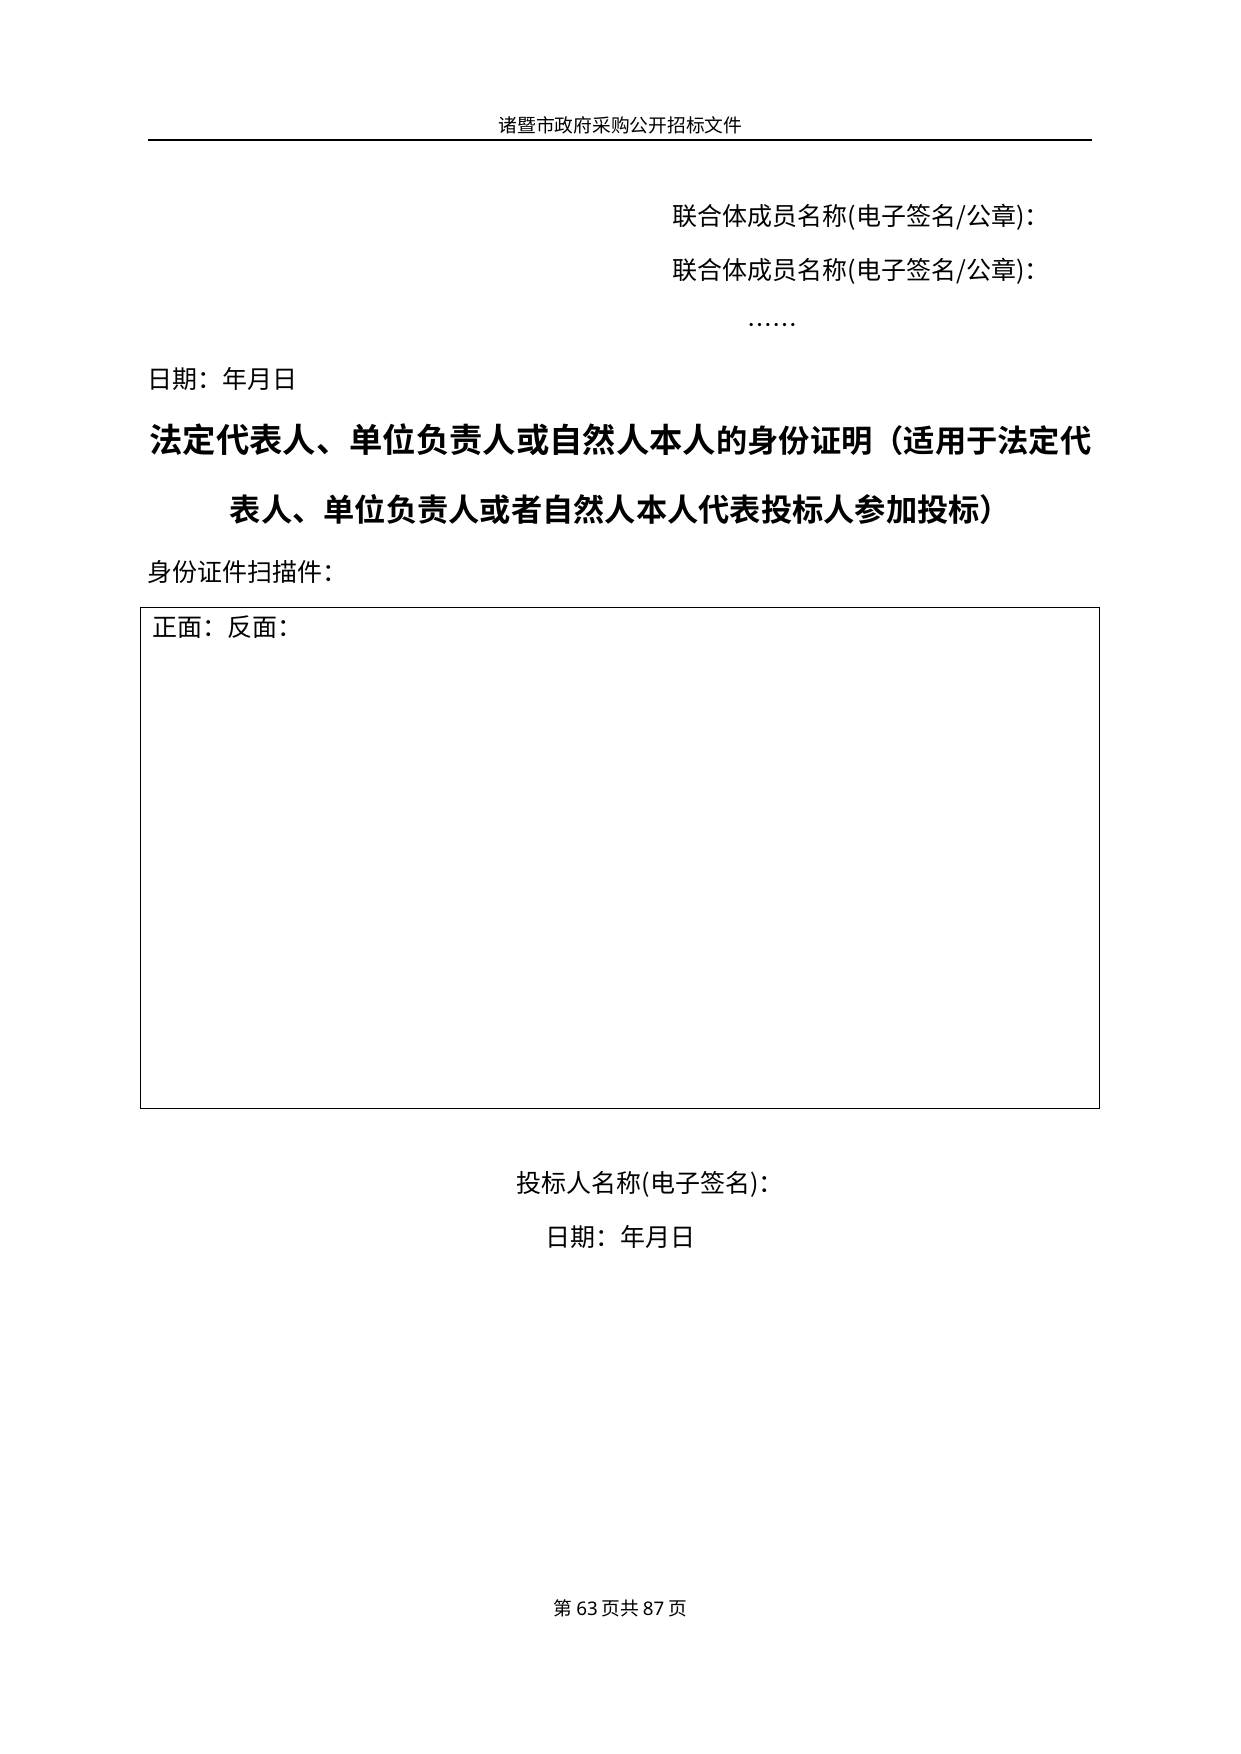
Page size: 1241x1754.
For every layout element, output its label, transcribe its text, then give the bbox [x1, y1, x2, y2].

text 身份证件扫描件： [148, 552, 1092, 589]
text 日期：年月日 [148, 359, 1092, 396]
text 法定代表人、单位负责人或自然人本人的身份证明（适用于法定代表人、单位负责人或者自然人本人代表投标人参加投标） [148, 414, 1092, 530]
text 联合体成员名称(电子签名/公章)： [148, 196, 1092, 233]
text …… [148, 305, 1092, 341]
text 联合体成员名称(电子签名/公章)： [148, 251, 1092, 287]
text 日期：年月日 [148, 1218, 1092, 1254]
table_header 正面：反面： [141, 608, 1099, 1108]
text 投标人名称(电子签名)： [148, 1163, 1092, 1200]
